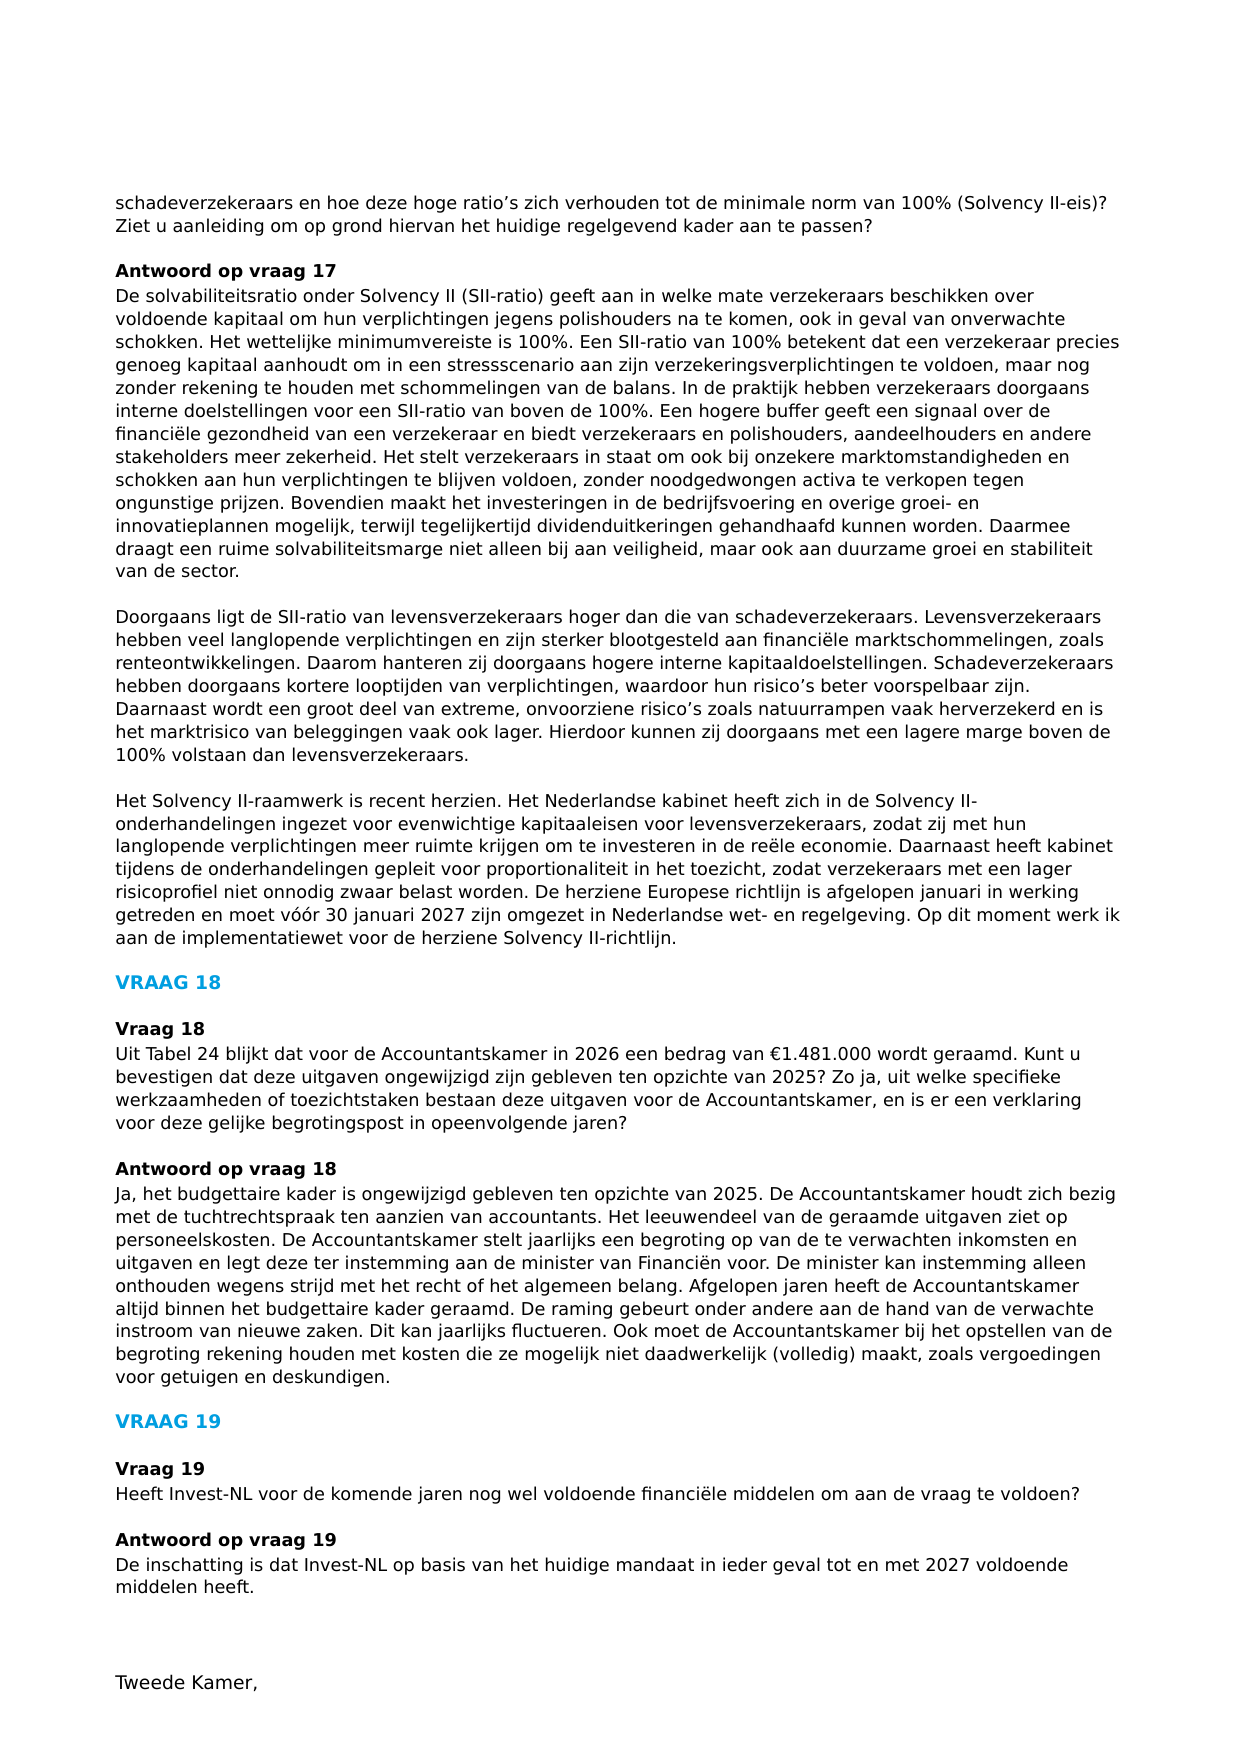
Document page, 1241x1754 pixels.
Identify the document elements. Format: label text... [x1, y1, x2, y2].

title Vraag 19 [115, 1411, 1125, 1433]
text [115, 191, 1125, 237]
text Het Solvency II-raamwerk is recent herzien. Het Nederlandse kabinet heeft zich in de Solvency II-onderhandelingen ingezet voor evenwichtige kapitaaleisen voor levensverzekeraars, zodat zij met hun langlopende verplichtingen meer ruimte krijgen om te investeren in de reële economie. Daarnaast heeft kabinet tijdens de onderhandelingen gepleit voor proportionaliteit in het toezicht, zodat verzekeraars met een lager risicoprofiel niet onnodig zwaar belast worden. De herziene Europese richtlijn is afgelopen januari in werking getreden en moet vóór 30 januari 2027 zijn omgezet in Nederlandse wet- en regelgeving. Op dit moment werk ik aan de implementatiewet voor de herziene Solvency II-richtlijn. [115, 789, 1125, 949]
text Heeft Invest-NL voor de komende jaren nog wel voldoende financiële middelen om aan de vraag te voldoen? [115, 1482, 1125, 1505]
title Vraag 18 [115, 972, 1125, 994]
text Vraag 18 [115, 1017, 1125, 1040]
text De solvabiliteitsratio onder Solvency II (SII-ratio) geeft aan in welke mate verzekeraars beschikken over voldoende kapitaal om hun verplichtingen jegens polishouders na te komen, ook in geval van onverwachte schokken. Het wettelijke minimumvereiste is 100%. Een SII-ratio van 100% betekent dat een verzekeraar precies genoeg kapitaal aanhoudt om in een stressscenario aan zijn verzekeringsverplichtingen te voldoen, maar nog zonder rekening te houden met schommelingen van de balans. In de praktijk hebben verzekeraars doorgaans interne doelstellingen voor een SII-ratio van boven de 100%. Een hogere buffer geeft een signaal over de financiële gezondheid van een verzekeraar en biedt verzekeraars en polishouders, aandeelhouders en andere stakeholders meer zekerheid. Het stelt verzekeraars in staat om ook bij onzekere marktomstandigheden en schokken aan hun verplichtingen te blijven voldoen, zonder noodgedwongen activa te verkopen tegen ongunstige prijzen. Bovendien maakt het investeringen in de bedrijfsvoering en overige groei- en innovatieplannen mogelijk, terwijl tegelijkertijd dividenduitkeringen gehandhaafd kunnen worden. Daarmee draagt een ruime solvabiliteitsmarge niet alleen bij aan veiligheid, maar ook aan duurzame groei en stabiliteit van de sector. [115, 284, 1125, 582]
text Antwoord op vraag 17 [115, 259, 1125, 282]
text Uit Tabel 24 blijkt dat voor de Accountantskamer in 2026 een bedrag van €1.481.000 wordt geraamd. Kunt u bevestigen dat deze uitgaven ongewijzigd zijn gebleven ten opzichte van 2025? Zo ja, uit welke specifieke werkzaamheden of toezichtstaken bestaan deze uitgaven voor de Accountantskamer, en is er een verklaring voor deze gelijke begrotingspost in opeenvolgende jaren? [115, 1042, 1125, 1134]
text De inschatting is dat Invest-NL op basis van het huidige mandaat in ieder geval tot en met 2027 voldoende middelen heeft. [115, 1553, 1125, 1598]
text Ja, het budgettaire kader is ongewijzigd gebleven ten opzichte van 2025. De Accountantskamer houdt zich bezig met de tuchtrechtspraak ten aanzien van accountants. Het leeuwendeel van de geraamde uitgaven ziet op personeelskosten. De Accountantskamer stelt jaarlijks een begroting op van de te verwachten inkomsten en uitgaven en legt deze ter instemming aan de minister van Financiën voor. De minister kan instemming alleen onthouden wegens strijd met het recht of het algemeen belang. Afgelopen jaren heeft de Accountantskamer altijd binnen het budgettaire kader geraamd. De raming gebeurt onder andere aan de hand van de verwachte instroom van nieuwe zaken. Dit kan jaarlijks fluctueren. Ook moet de Accountantskamer bij het opstellen van de begroting rekening houden met kosten die ze mogelijk niet daadwerkelijk (volledig) maakt, zoals vergoedingen voor getuigen en deskundigen. [115, 1182, 1125, 1388]
text Doorgaans ligt de SII-ratio van levensverzekeraars hoger dan die van schadeverzekeraars. Levensverzekeraars hebben veel langlopende verplichtingen en zijn sterker blootgesteld aan financiële marktschommelingen, zoals renteontwikkelingen. Daarom hanteren zij doorgaans hogere interne kapitaaldoelstellingen. Schadeverzekeraars hebben doorgaans kortere looptijden van verplichtingen, waardoor hun risico’s beter voorspelbaar zijn. Daarnaast wordt een groot deel van extreme, onvoorziene risico’s zoals natuurrampen vaak herverzekerd en is het marktrisico van beleggingen vaak ook lager. Hierdoor kunnen zij doorgaans met een lagere marge boven de 100% volstaan dan levensverzekeraars. [115, 605, 1125, 766]
text Antwoord op vraag 19 [115, 1528, 1125, 1551]
text Vraag 19 [115, 1457, 1125, 1480]
text Antwoord op vraag 18 [115, 1157, 1125, 1180]
